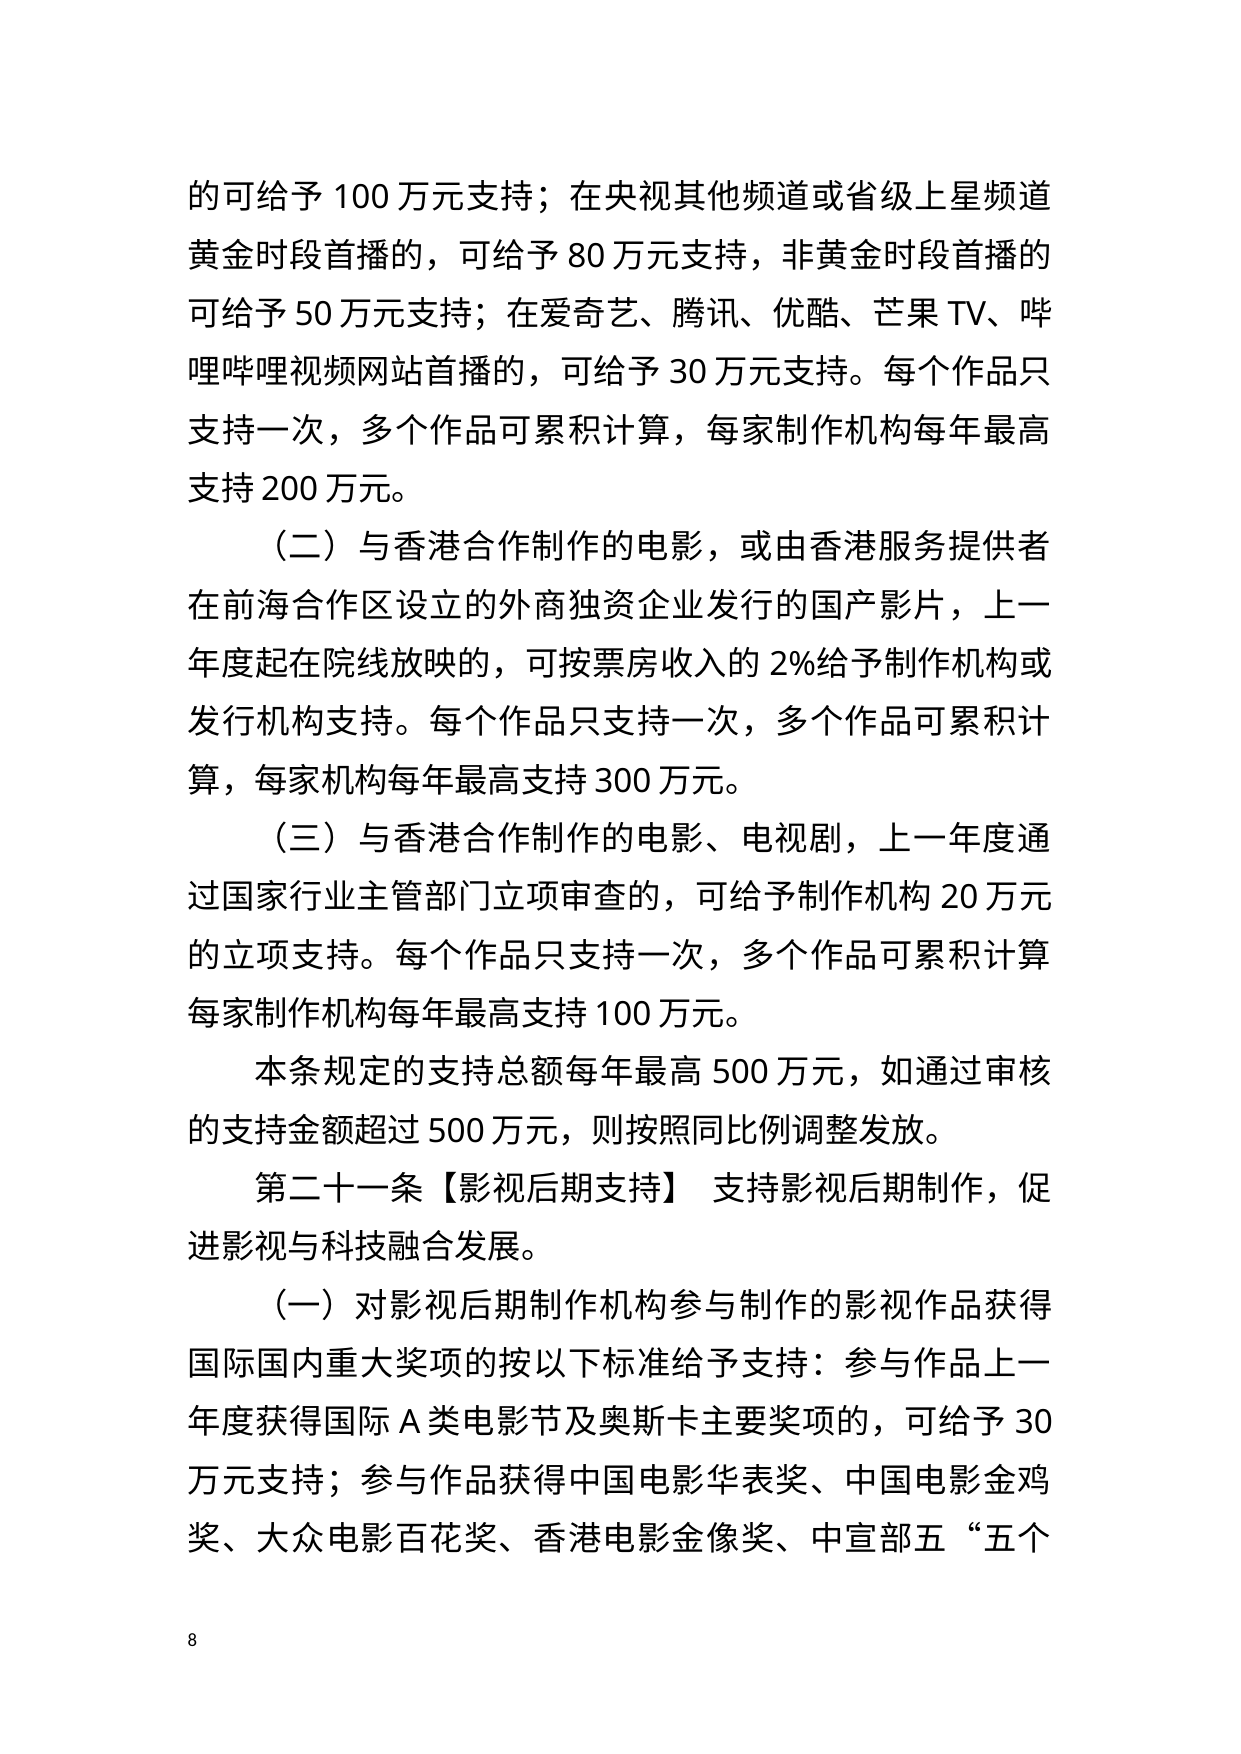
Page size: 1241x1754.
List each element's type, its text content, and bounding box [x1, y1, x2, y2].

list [187, 1270, 1053, 1562]
text （二）与香港合作制作的电影，或由香港服务提供者在前海合作区设立的外商独资企业发行的国产影片，上一年度起在院线放映的，可按票房收入的2%给予制作机构或发行机构支持。每个作品只支持一次，多个作品可累积计算，每家机构每年最高支持300万元。 [187, 512, 1053, 804]
text 本条规定的支持总额每年最高500万元，如通过审核的支持金额超过500万元，则按照同比例调整发放。 [187, 1037, 1053, 1154]
text 第二十一条【影视后期支持】 支持影视后期制作，促进影视与科技融合发展。 [187, 1154, 1053, 1270]
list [187, 162, 1053, 512]
text （三）与香港合作制作的电影、电视剧，上一年度通过国家行业主管部门立项审查的，可给予制作机构20万元的立项支持。每个作品只支持一次，多个作品可累积计算，每家制作机构每年最高支持100万元。 [187, 804, 1053, 1037]
